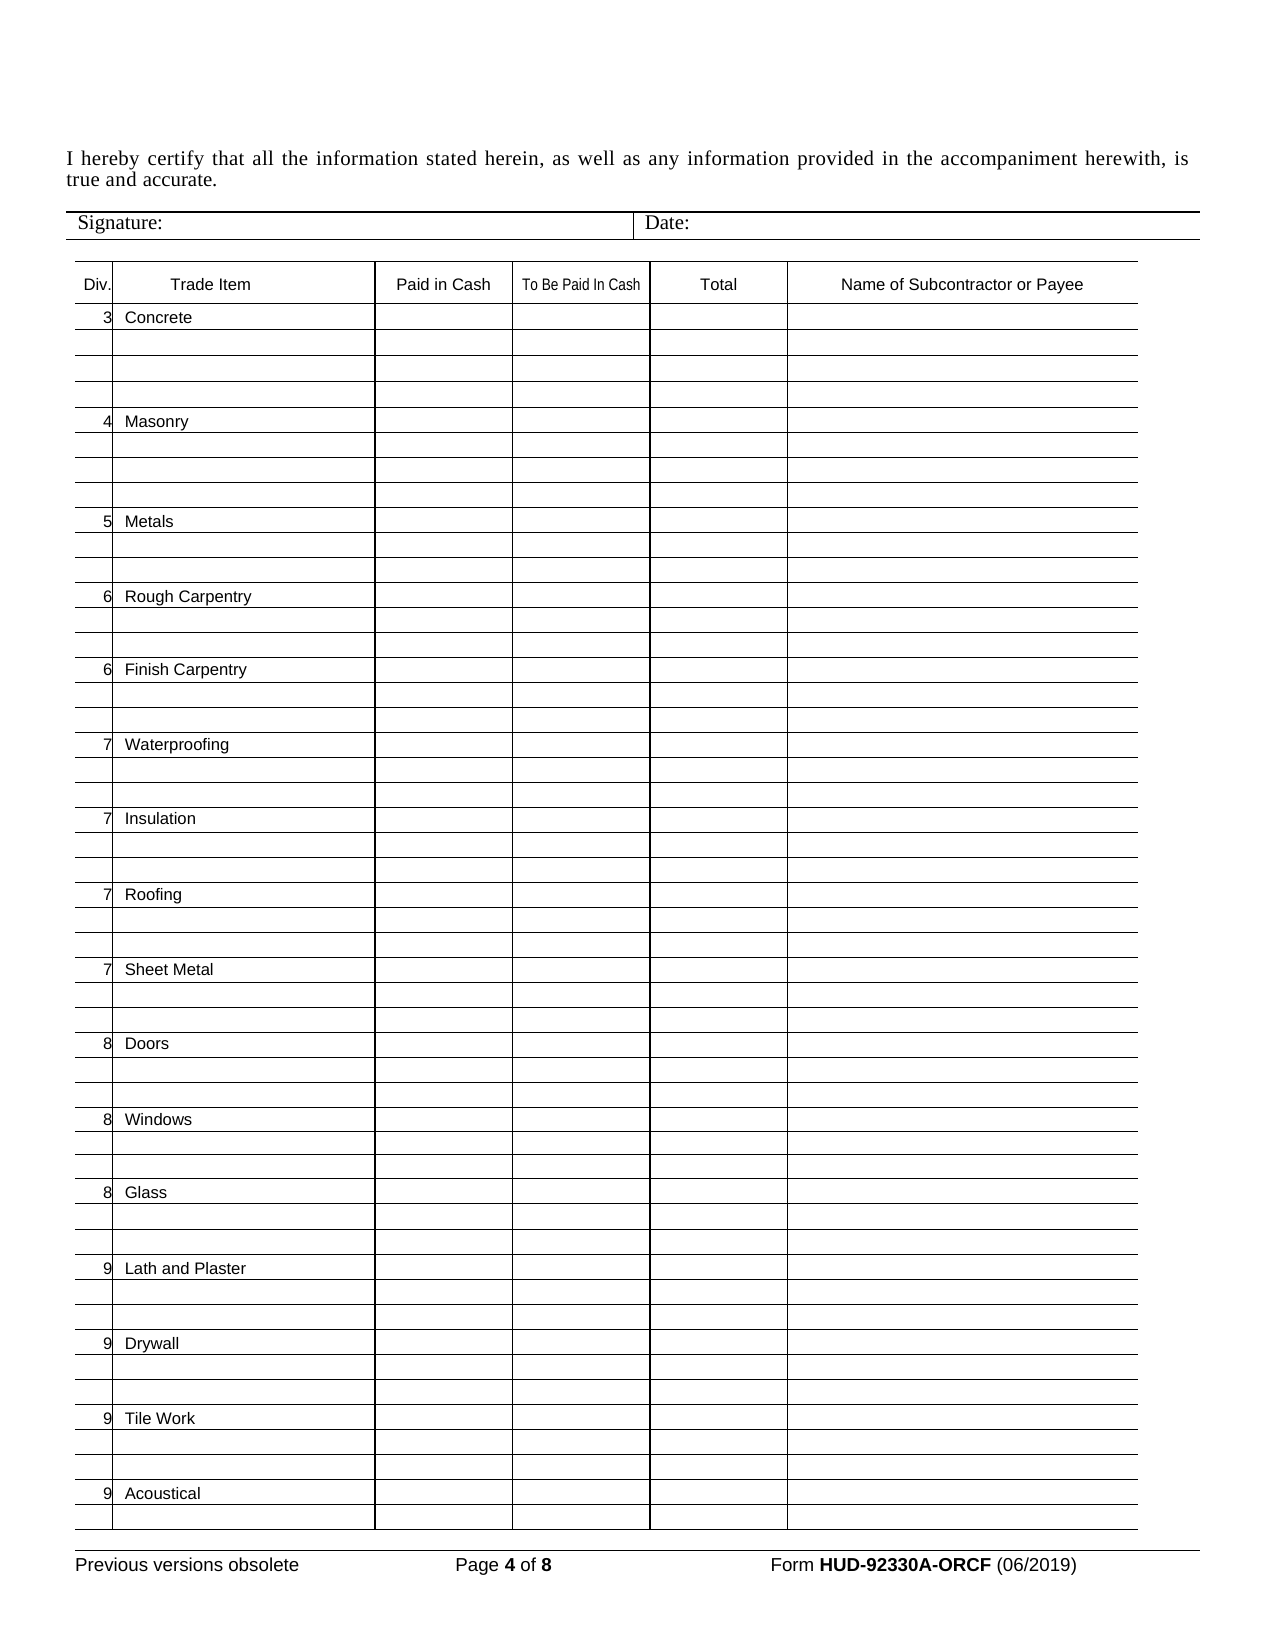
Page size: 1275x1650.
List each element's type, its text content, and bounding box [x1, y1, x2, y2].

table_cell [513, 583, 649, 607]
table_cell [651, 356, 787, 381]
table_cell Rough Carpentry [113, 583, 374, 607]
table_cell [75, 433, 112, 457]
table_cell [651, 1204, 787, 1228]
table_cell [651, 758, 787, 782]
table_cell [513, 1108, 649, 1131]
table_header Name of Subcontractor or Payee [788, 262, 1137, 303]
table_cell [376, 483, 512, 507]
table_header Date: [634, 213, 1200, 238]
table_cell [113, 1380, 374, 1404]
table_cell Concrete [113, 304, 374, 329]
table_cell 8 [75, 1108, 112, 1131]
table_cell [376, 1058, 512, 1082]
table_cell [376, 833, 512, 857]
table_cell [113, 483, 374, 507]
table_cell [651, 708, 787, 732]
table_cell [376, 1008, 512, 1032]
table_cell [513, 833, 649, 857]
table_cell [788, 1058, 1137, 1082]
table_cell [788, 608, 1137, 632]
table_cell [788, 1430, 1137, 1454]
table_cell [651, 508, 787, 532]
table_cell [513, 733, 649, 757]
table_cell [788, 1480, 1137, 1504]
table_cell [75, 330, 112, 355]
table_cell [376, 708, 512, 732]
table_header Total [651, 262, 787, 303]
table_cell [376, 1155, 512, 1177]
table_cell [513, 858, 649, 882]
table_cell [651, 558, 787, 582]
table_cell [75, 758, 112, 782]
table_cell [75, 1008, 112, 1032]
table_cell [113, 908, 374, 932]
table_cell [651, 958, 787, 982]
table_cell [513, 382, 649, 407]
table_cell [788, 483, 1137, 507]
table_cell [788, 758, 1137, 782]
table_cell [788, 508, 1137, 532]
table_cell 9 [75, 1480, 112, 1504]
table_cell [376, 458, 512, 482]
table_cell [513, 658, 649, 682]
table_cell 9 [75, 1255, 112, 1279]
table_cell [113, 1132, 374, 1154]
table_cell [513, 933, 649, 957]
table_cell [513, 808, 649, 832]
table_cell [75, 933, 112, 957]
table_cell [513, 1132, 649, 1154]
table_cell [788, 356, 1137, 381]
table_cell [376, 533, 512, 557]
table_cell [788, 733, 1137, 757]
table_cell [513, 1430, 649, 1454]
table_cell [788, 408, 1137, 432]
table_cell [75, 458, 112, 482]
table_cell [651, 1033, 787, 1057]
table_cell [651, 1355, 787, 1379]
table_cell [376, 1179, 512, 1203]
table_cell [788, 433, 1137, 457]
table_cell 9 [75, 1330, 112, 1354]
table_cell [75, 708, 112, 732]
table_cell [513, 1204, 649, 1228]
table_cell [651, 583, 787, 607]
table_cell Drywall [113, 1330, 374, 1354]
table_cell [113, 783, 374, 807]
table_cell [651, 908, 787, 932]
table_cell [513, 708, 649, 732]
table_cell [651, 1280, 787, 1304]
table_cell 4 [75, 408, 112, 432]
table_header Trade Item [113, 262, 374, 303]
table_cell [788, 382, 1137, 407]
table_cell [376, 1305, 512, 1329]
table_cell [113, 1008, 374, 1032]
table_cell [513, 1480, 649, 1504]
table_cell [376, 1405, 512, 1429]
table_cell [376, 1033, 512, 1057]
table_cell [788, 1305, 1137, 1329]
table_cell [513, 758, 649, 782]
table_cell Lath and Plaster [113, 1255, 374, 1279]
table_cell [75, 1505, 112, 1529]
table_cell [651, 1430, 787, 1454]
table_cell [75, 1083, 112, 1107]
table_cell [788, 808, 1137, 832]
table_cell Insulation [113, 808, 374, 832]
table_cell [651, 683, 787, 707]
table_cell [376, 433, 512, 457]
table_cell 9 [75, 1405, 112, 1429]
table_header To Be Paid In Cash [513, 262, 649, 303]
table_cell [75, 382, 112, 407]
table_cell [513, 483, 649, 507]
table_cell [113, 330, 374, 355]
table_cell [788, 1230, 1137, 1254]
table_cell [376, 1455, 512, 1479]
table_cell Tile Work [113, 1405, 374, 1429]
table_cell [788, 1505, 1137, 1529]
table_cell [513, 783, 649, 807]
table_cell [75, 1380, 112, 1404]
table_cell [651, 1330, 787, 1354]
table_cell [376, 1430, 512, 1454]
table_cell [788, 1380, 1137, 1404]
table_cell [376, 858, 512, 882]
table_cell [75, 1058, 112, 1082]
table_cell [113, 708, 374, 732]
table_cell [376, 1108, 512, 1131]
table_cell Windows [113, 1108, 374, 1131]
table_cell [788, 330, 1137, 355]
table_cell [113, 1204, 374, 1228]
table_cell [788, 1280, 1137, 1304]
table_cell 7 [75, 733, 112, 757]
table_cell [75, 1132, 112, 1154]
table_cell [788, 1255, 1137, 1279]
table_cell [788, 533, 1137, 557]
table_cell [651, 1083, 787, 1107]
table_cell [651, 1230, 787, 1254]
table_cell [651, 1305, 787, 1329]
table_cell [113, 858, 374, 882]
table_cell [788, 1204, 1137, 1228]
table_cell [376, 733, 512, 757]
table_cell [651, 458, 787, 482]
table_cell [788, 933, 1137, 957]
table_cell [788, 1179, 1137, 1203]
table_cell [513, 433, 649, 457]
table_cell [788, 833, 1137, 857]
table_cell [75, 1305, 112, 1329]
table_cell Finish Carpentry [113, 658, 374, 682]
table_cell [788, 708, 1137, 732]
table_cell [75, 1455, 112, 1479]
table_cell [788, 1083, 1137, 1107]
table_cell [513, 1355, 649, 1379]
table_cell [788, 1008, 1137, 1032]
table_cell [113, 356, 374, 381]
table_cell [788, 304, 1137, 329]
table_cell [113, 1058, 374, 1082]
table_cell [113, 933, 374, 957]
table_cell [376, 558, 512, 582]
table_cell [651, 1155, 787, 1177]
table_cell [113, 533, 374, 557]
table_cell [513, 1058, 649, 1082]
table_cell [376, 683, 512, 707]
table_cell [376, 1083, 512, 1107]
table_cell [788, 1455, 1137, 1479]
table_cell [75, 833, 112, 857]
table_cell [651, 783, 787, 807]
table_cell [788, 1033, 1137, 1057]
table_cell [513, 1008, 649, 1032]
table_cell [651, 1480, 787, 1504]
table_cell [513, 1033, 649, 1057]
table_cell [113, 1430, 374, 1454]
table_cell [376, 1230, 512, 1254]
table_cell [113, 1230, 374, 1254]
table_cell [513, 633, 649, 657]
table_cell [376, 508, 512, 532]
table_cell [651, 608, 787, 632]
table_cell [513, 608, 649, 632]
table_cell Sheet Metal [113, 958, 374, 982]
table_cell [513, 908, 649, 932]
table_cell [513, 1305, 649, 1329]
table_cell [651, 1008, 787, 1032]
table_cell Waterproofing [113, 733, 374, 757]
table_cell 8 [75, 1033, 112, 1057]
table_cell Acoustical [113, 1480, 374, 1504]
table_cell [651, 382, 787, 407]
table_cell 7 [75, 808, 112, 832]
table_cell [513, 458, 649, 482]
table_cell [788, 558, 1137, 582]
table_cell [75, 1430, 112, 1454]
table_cell [75, 633, 112, 657]
table_cell [651, 304, 787, 329]
table_cell [376, 1505, 512, 1529]
table_cell [788, 633, 1137, 657]
table_cell [651, 983, 787, 1007]
table_cell [376, 382, 512, 407]
table_cell [513, 1083, 649, 1107]
table_cell [376, 1255, 512, 1279]
table_cell [113, 558, 374, 582]
table_cell [651, 833, 787, 857]
table_cell [75, 1280, 112, 1304]
table_cell [113, 683, 374, 707]
table_cell [788, 1355, 1137, 1379]
table_header Signature: [66, 213, 633, 238]
table_cell [651, 733, 787, 757]
table_cell [513, 1455, 649, 1479]
table_cell [651, 433, 787, 457]
table_cell [651, 1108, 787, 1131]
table_cell [651, 858, 787, 882]
table_cell [113, 433, 374, 457]
table_cell 6 [75, 583, 112, 607]
table_cell [513, 356, 649, 381]
table_cell [513, 1155, 649, 1177]
table_cell [651, 1255, 787, 1279]
table_cell Masonry [113, 408, 374, 432]
table_cell 7 [75, 883, 112, 907]
table_cell [513, 1255, 649, 1279]
table_cell 3 [75, 304, 112, 329]
table_header Div. [75, 262, 112, 303]
table_cell [376, 933, 512, 957]
table_cell [376, 883, 512, 907]
table_cell [376, 583, 512, 607]
table_cell [75, 558, 112, 582]
table_cell [376, 1380, 512, 1404]
table_cell Glass [113, 1179, 374, 1203]
table_cell [651, 1380, 787, 1404]
table_cell [376, 1480, 512, 1504]
table_cell [75, 356, 112, 381]
table_cell [376, 356, 512, 381]
table_cell [113, 983, 374, 1007]
table_cell 7 [75, 958, 112, 982]
table_cell [113, 1280, 374, 1304]
table_cell [75, 1204, 112, 1228]
table_cell [513, 958, 649, 982]
table_cell [788, 958, 1137, 982]
table_cell [513, 683, 649, 707]
table_cell [788, 1405, 1137, 1429]
table_cell [75, 1230, 112, 1254]
table_cell [376, 958, 512, 982]
table_cell [376, 1355, 512, 1379]
table_cell [513, 304, 649, 329]
table_cell [376, 330, 512, 355]
table_cell [376, 1204, 512, 1228]
table_cell [113, 758, 374, 782]
table_cell Doors [113, 1033, 374, 1057]
table_cell [113, 1505, 374, 1529]
table_cell [788, 883, 1137, 907]
table_cell [788, 658, 1137, 682]
table_header Paid in Cash [376, 262, 512, 303]
table_cell [788, 1330, 1137, 1354]
table_cell [651, 1132, 787, 1154]
table_cell [651, 330, 787, 355]
table_cell [75, 1155, 112, 1177]
table_cell [376, 908, 512, 932]
table_cell [788, 458, 1137, 482]
table_cell 6 [75, 658, 112, 682]
table_cell [113, 458, 374, 482]
table_cell [513, 1230, 649, 1254]
table_cell [788, 583, 1137, 607]
table_cell [376, 633, 512, 657]
table_cell [651, 1058, 787, 1082]
table_cell [75, 983, 112, 1007]
table_cell [376, 658, 512, 682]
table_cell [113, 1155, 374, 1177]
table_cell [75, 533, 112, 557]
table_cell [651, 1455, 787, 1479]
table_cell Metals [113, 508, 374, 532]
table_cell [513, 330, 649, 355]
table_cell [113, 1083, 374, 1107]
table_cell [513, 983, 649, 1007]
table_cell [651, 933, 787, 957]
table_cell [788, 983, 1137, 1007]
table_cell [75, 858, 112, 882]
table_cell [788, 1155, 1137, 1177]
table_cell [113, 1455, 374, 1479]
table_cell 5 [75, 508, 112, 532]
table_cell [651, 658, 787, 682]
text I hereby certify that all the information stated herein, as well as any information provided in the accompaniment herewith, is true and accurate. [75, 149, 1200, 191]
table_cell [513, 1405, 649, 1429]
table_cell [513, 1280, 649, 1304]
table_cell [113, 1305, 374, 1329]
table_cell [651, 483, 787, 507]
table_cell [651, 408, 787, 432]
table_cell [513, 508, 649, 532]
table_cell [513, 1179, 649, 1203]
table_cell [513, 1505, 649, 1529]
table_cell [513, 558, 649, 582]
table_cell [376, 758, 512, 782]
table_cell [513, 408, 649, 432]
table_cell [376, 1280, 512, 1304]
table_cell [651, 633, 787, 657]
table_cell [376, 783, 512, 807]
table_cell [788, 1108, 1137, 1131]
table_cell [113, 833, 374, 857]
table_cell 8 [75, 1179, 112, 1203]
table_cell [788, 908, 1137, 932]
table_cell [113, 382, 374, 407]
table_cell [513, 533, 649, 557]
table_cell [376, 808, 512, 832]
table_cell [113, 608, 374, 632]
table_cell [788, 858, 1137, 882]
table_cell [75, 1355, 112, 1379]
table_cell [513, 883, 649, 907]
table_cell [651, 883, 787, 907]
table_cell [376, 1330, 512, 1354]
table_cell [788, 1132, 1137, 1154]
table_cell [75, 483, 112, 507]
table_cell [651, 1405, 787, 1429]
table_cell [513, 1380, 649, 1404]
table_cell [651, 533, 787, 557]
table_cell [75, 783, 112, 807]
table_cell [376, 304, 512, 329]
table_cell [788, 783, 1137, 807]
table_cell [376, 983, 512, 1007]
table_cell [788, 683, 1137, 707]
table_cell [651, 1505, 787, 1529]
table_cell [113, 633, 374, 657]
table_cell Roofing [113, 883, 374, 907]
table_cell [113, 1355, 374, 1379]
table_cell [513, 1330, 649, 1354]
table_cell [75, 608, 112, 632]
table_cell [376, 1132, 512, 1154]
table_cell [376, 608, 512, 632]
table_cell [75, 683, 112, 707]
table_cell [651, 1179, 787, 1203]
table_cell [376, 408, 512, 432]
table_cell [651, 808, 787, 832]
table_cell [75, 908, 112, 932]
